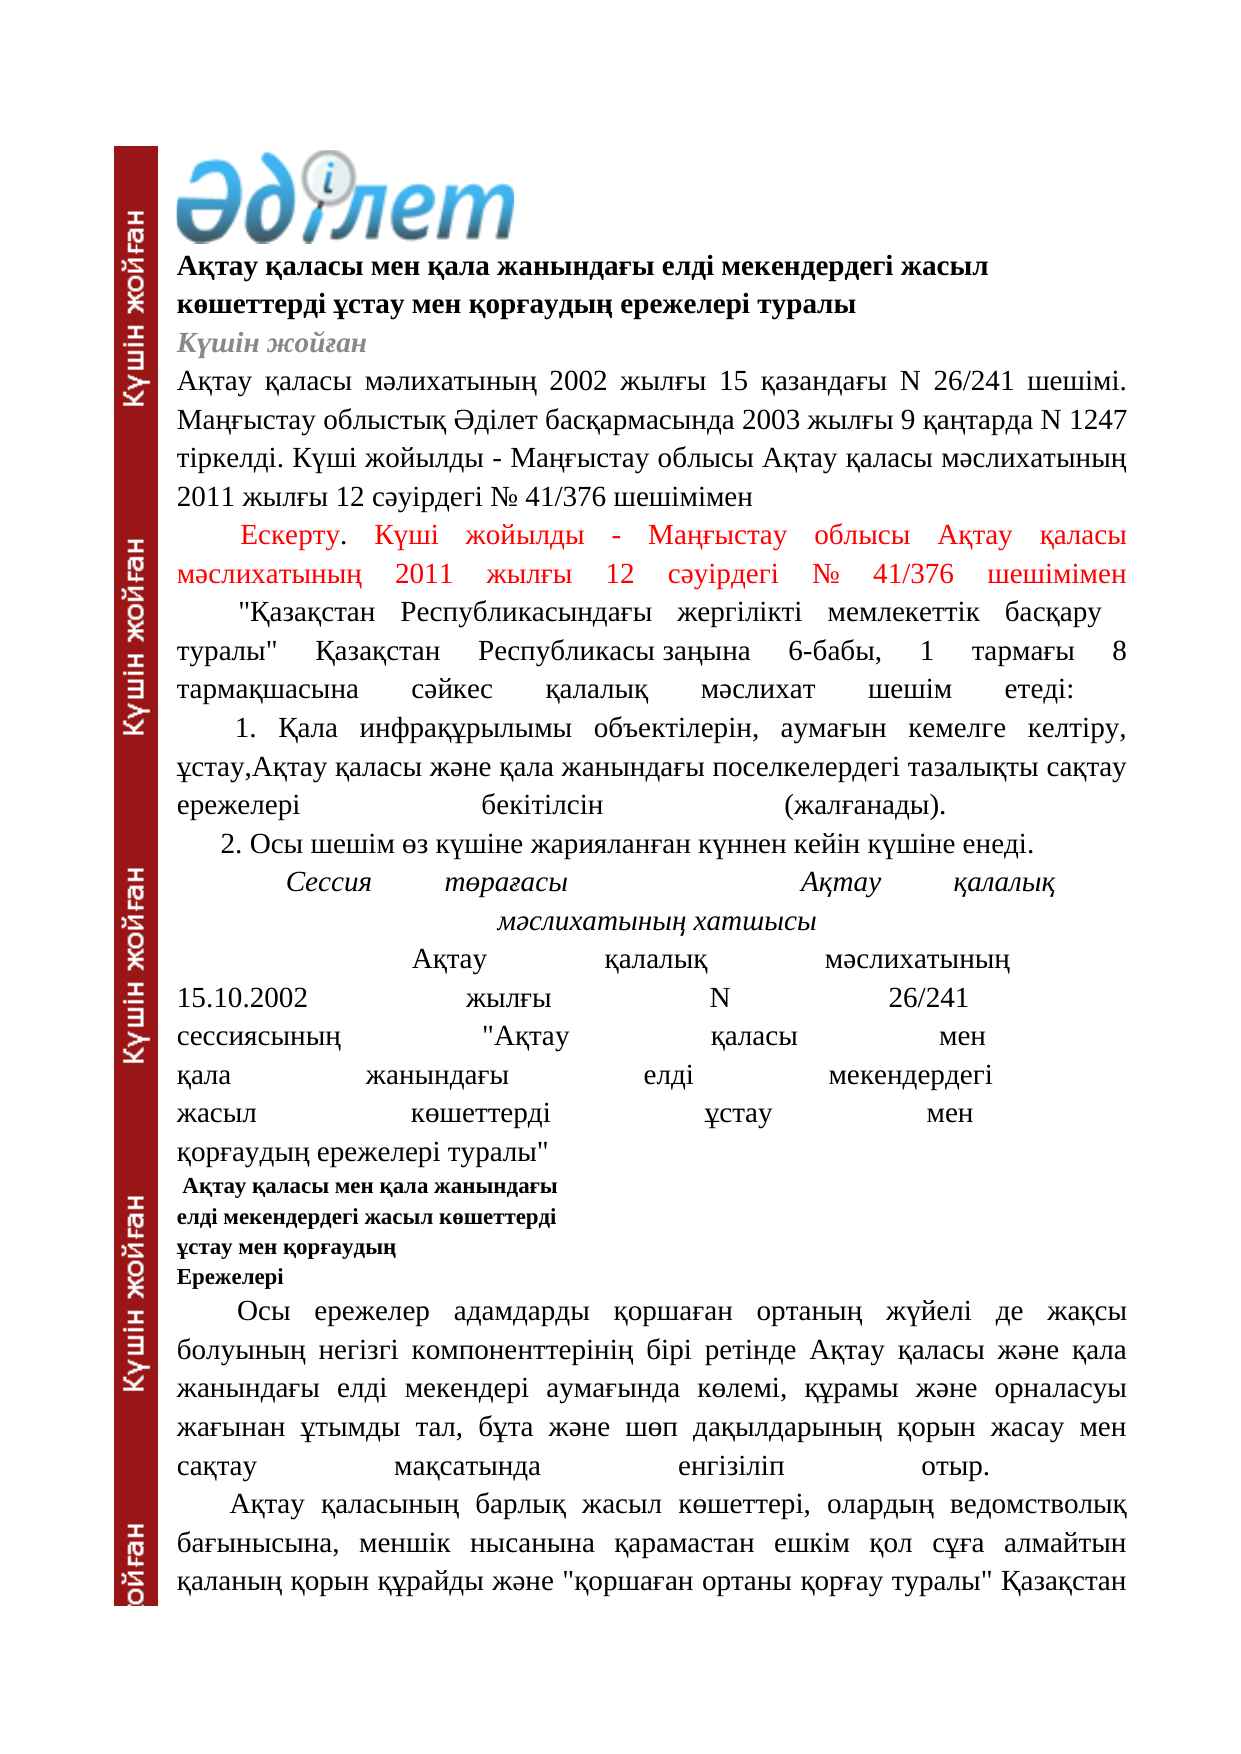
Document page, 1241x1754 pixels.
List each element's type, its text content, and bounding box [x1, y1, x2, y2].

picture [114, 512, 158, 517]
picture [114, 320, 158, 325]
picture [114, 1597, 158, 1606]
text Ақтау қаласы мәлихатының 2002 жылғы 15 қазандағы N 26/241 шешімі. Маңғыстау облыстық Әділет басқармасында 2003 жылғы 9 қаңтарда N 1247 тіркелді. Күші жойылды - Маңғыстау облысы Ақтау қаласы мәслихатының 2011 жылғы 12 сәуірдегі № 41/376 шешімімен [112, 363, 1128, 512]
picture [114, 859, 158, 864]
text Күшін жойған [112, 325, 1128, 358]
text Ақтау қаласы мен қала жанындағы елді мекендердегі жасыл көшеттерді ұстау мен қорғаудың ережелері туралы [112, 248, 1128, 320]
text Сессия төрағасы Ақтау қалалық мәслихатының хатшысы [112, 864, 1128, 936]
picture [114, 1168, 158, 1173]
text Ескерту. Күші жойылды - Маңғыстау облысы Ақтау қаласы мәслихатының 2011 жылғы 12 сәуірдегі № 41/376 шешімімен "Қазақстан Республикасындағы жергілікті мемлекеттік басқару туралы" Қазақстан Республикасы заңына 6-бабы, 1 тармағы 8 тармақшасына сәйкес қалалық мәслихат шешім етеді: 1. Қала инфрақұрылымы объектілерін, аумағын кемелге келтіру, ұстау,Ақтау қаласы және қала жанындағы поселкелердегі тазалықты сақтау ережелері бекітілсін (жалғанады). 2. Осы шешім өз күшіне жарияланған күннен кейін күшіне енеді. [112, 517, 1128, 859]
picture [176, 150, 515, 244]
picture [114, 146, 158, 248]
picture [114, 1289, 158, 1293]
text Ақтау қалалық мәслихатының 15.10.2002 жылғы N 26/241 сессиясының "Ақтау қаласы мен қала жанындағы елді мекендердегі жасыл көшеттерді ұстау мен қорғаудың ережелері туралы" [112, 941, 1128, 1168]
picture [114, 358, 158, 363]
picture [114, 936, 158, 941]
text Ақтау қаласы мен қала жанындағы елді мекендердегі жасыл көшеттерді ұстау мен қорғаудың Ережелері [112, 1173, 1128, 1289]
